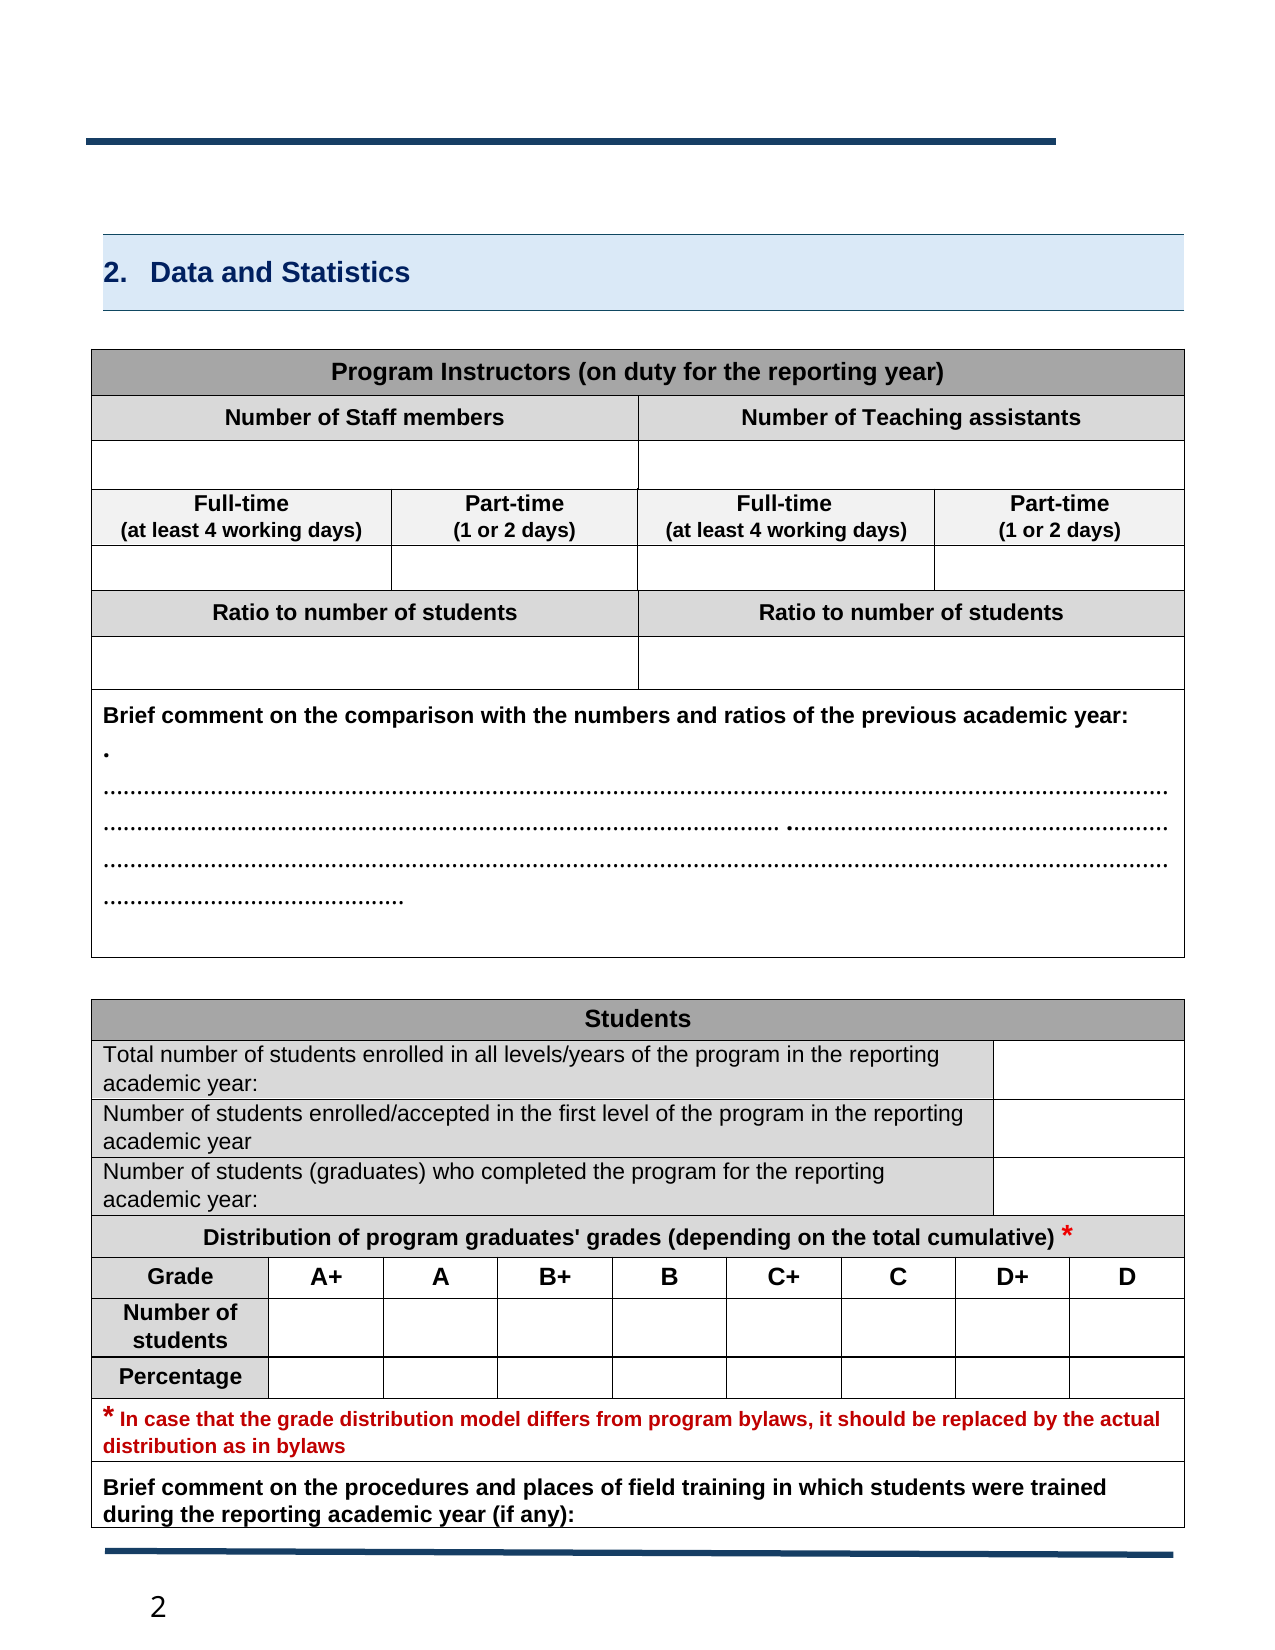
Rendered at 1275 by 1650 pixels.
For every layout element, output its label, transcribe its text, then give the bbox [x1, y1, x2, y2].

table_cell [392, 546, 637, 590]
table_cell B [613, 1258, 726, 1298]
table_cell [92, 546, 391, 590]
table_cell [639, 441, 1184, 488]
table_cell [994, 1100, 1184, 1157]
table_cell Part-time (1 or 2 days) [935, 490, 1184, 544]
table_cell Percentage [92, 1358, 268, 1398]
table_cell [994, 1158, 1184, 1215]
table_cell [956, 1358, 1069, 1398]
table_cell B+ [498, 1258, 612, 1298]
table_cell A [384, 1258, 497, 1298]
table_cell [842, 1299, 955, 1356]
table_cell Number of Teaching assistants [639, 396, 1184, 440]
table_cell [92, 441, 638, 488]
table_cell Full-time (at least 4 working days) [638, 490, 934, 544]
table_cell Full-time (at least 4 working days) [92, 490, 391, 544]
table_cell [956, 1299, 1069, 1356]
table_cell Total number of students enrolled in all levels/years of the program in the reporting academic year: [92, 1041, 993, 1098]
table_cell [92, 1462, 1184, 1527]
table_cell [639, 637, 1184, 688]
table_cell [1070, 1299, 1184, 1356]
table_cell [92, 637, 638, 688]
table_cell D [1070, 1258, 1184, 1298]
table_header Program Instructors (on duty for the reporting year) [92, 350, 1184, 395]
table_cell [727, 1358, 841, 1398]
table_cell Number of students enrolled/accepted in the first level of the program in the reporting academic year [92, 1100, 993, 1157]
table_cell [384, 1299, 497, 1356]
table_cell [269, 1358, 383, 1398]
table_cell Distribution of program graduates' grades (depending on the total cumulative) * [92, 1216, 1184, 1257]
table_header Students [92, 1000, 1184, 1040]
table_cell [613, 1358, 726, 1398]
table_cell Part-time (1 or 2 days) [392, 490, 637, 544]
table_cell Ratio to number of students [92, 591, 638, 636]
table_cell Number of students [92, 1299, 268, 1356]
table_cell [1070, 1358, 1184, 1398]
table_cell [638, 546, 934, 590]
table_cell * In case that the grade distribution model differs from program bylaws, it should be replaced by the actual distribution as in bylaws [92, 1399, 1184, 1461]
table_cell Brief comment on the comparison with the numbers and ratios of the previous academic year: ..................................................................................................................................................................................................................................................................... ..................................................................................................................................................................................................................................................................... [92, 690, 1184, 957]
table_cell [498, 1358, 612, 1398]
table_cell [994, 1041, 1184, 1098]
table_cell [935, 546, 1184, 590]
table_cell [269, 1299, 383, 1356]
table_cell [613, 1299, 726, 1356]
table_cell D+ [956, 1258, 1069, 1298]
table_cell Number of students (graduates) who completed the program for the reporting academic year: [92, 1158, 993, 1215]
table_cell C [842, 1258, 955, 1298]
table_cell Grade [92, 1258, 268, 1298]
table_cell A+ [269, 1258, 383, 1298]
table_cell Ratio to number of students [639, 591, 1184, 636]
table_cell [842, 1358, 955, 1398]
table_cell [498, 1299, 612, 1356]
table_cell Number of Staff members [92, 396, 638, 440]
table_cell [727, 1299, 841, 1356]
table_cell [384, 1358, 497, 1398]
list Data and Statistics [103, 235, 1184, 310]
table_cell C+ [727, 1258, 841, 1298]
